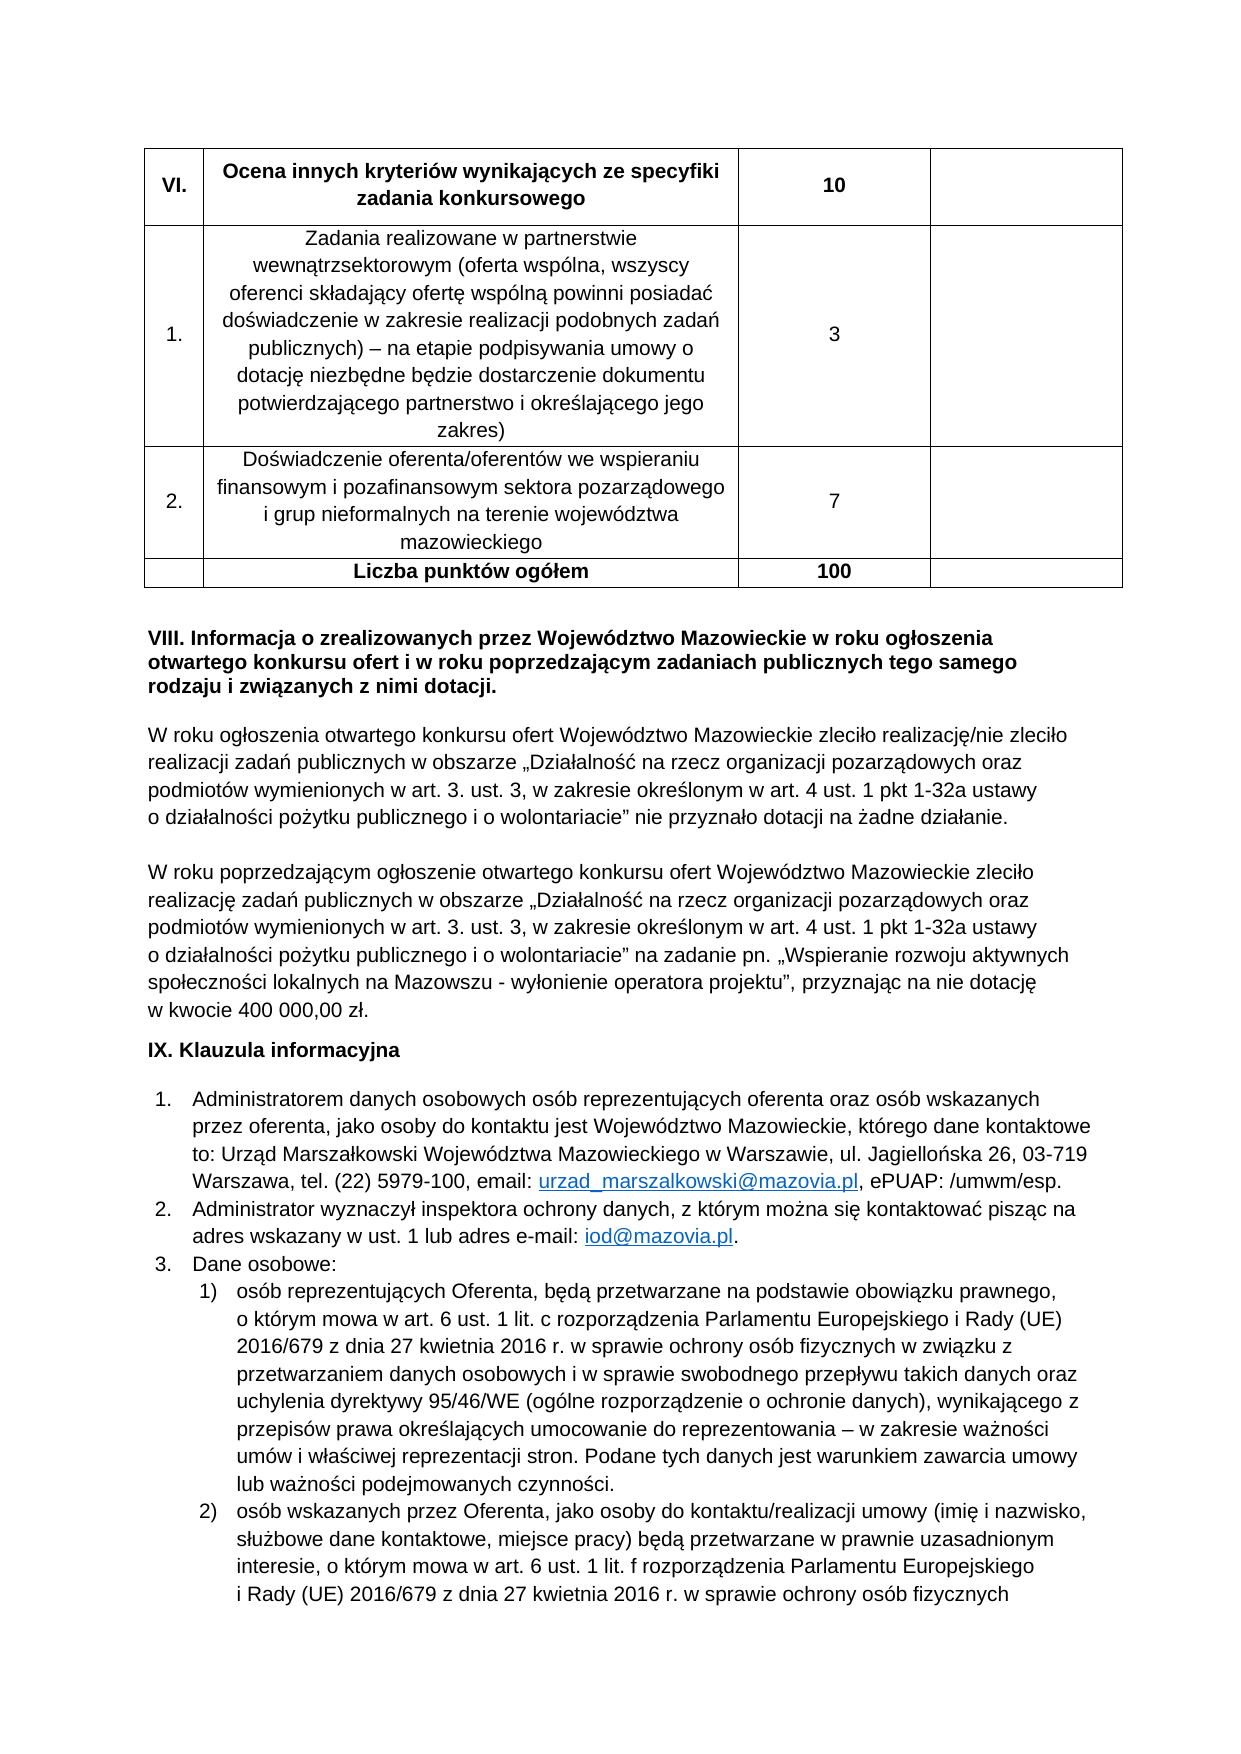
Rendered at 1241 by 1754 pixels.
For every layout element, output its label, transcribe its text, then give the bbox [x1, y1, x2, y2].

table_cell [931, 226, 1122, 446]
table_cell [931, 149, 1122, 224]
text W roku poprzedzającym ogłoszenie otwartego konkursu ofert Województwo Mazowieckie zleciło realizację zadań publicznych w obszarze „Działalność na rzecz organizacji pozarządowych oraz podmiotów wymienionych w art. 3. ust. 3, w zakresie określonym w art. 4 ust. 1 pkt 1-32a ustawy o działalności pożytku publicznego i o wolontariacie” na zadanie pn. „Wspieranie rozwoju aktywnych społeczności lokalnych na Mazowszu - wyłonienie operatora projektu”, przyznając na nie dotację w kwocie 400 000,00 zł. [148, 860, 1092, 1022]
table_cell 10 [739, 149, 930, 224]
table_cell Liczba punktów ogółem [204, 559, 738, 587]
table_cell [931, 447, 1122, 558]
list Dane osobowe: [154, 1252, 1092, 1276]
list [199, 1499, 1092, 1606]
table_cell [145, 559, 203, 587]
list Administrator wyznaczył inspektora ochrony danych, z którym można się kontaktować pisząc na adres wskazany w ust. 1 lub adres e-mail: iod@mazovia.pl. [154, 1197, 1092, 1248]
table_cell Zadania realizowane w partnerstwie wewnątrzsektorowym (oferta wspólna, wszyscy oferenci składający ofertę wspólną powinni posiadać doświadczenie w zakresie realizacji podobnych zadań publicznych) – na etapie podpisywania umowy o dotację niezbędne będzie dostarczenie dokumentu potwierdzającego partnerstwo i określającego jego zakres) [204, 226, 738, 446]
table_cell [931, 559, 1122, 587]
table_cell 100 [739, 559, 930, 587]
list Administratorem danych osobowych osób reprezentujących oferenta oraz osób wskazanych przez oferenta, jako osoby do kontaktu jest Województwo Mazowieckie, którego dane kontaktowe to: Urząd Marszałkowski Województwa Mazowieckiego w Warszawie, ul. Jagiellońska 26, 03-719 Warszawa, tel. (22) 5979-100, email: urzad_marszalkowski@mazovia.pl, ePUAP: /umwm/esp. [154, 1087, 1092, 1193]
subtitle VIII. Informacja o zrealizowanych przez Województwo Mazowieckie w roku ogłoszenia otwartego konkursu ofert i w roku poprzedzającym zadaniach publicznych tego samego rodzaju i związanych z nimi dotacji. [148, 626, 1092, 698]
table_cell 1. [145, 226, 203, 446]
table_cell 7 [739, 447, 930, 558]
table_cell Doświadczenie oferenta/oferentów we wspieraniu finansowym i pozafinansowym sektora pozarządowego i grup nieformalnych na terenie województwa mazowieckiego [204, 447, 738, 558]
text W roku ogłoszenia otwartego konkursu ofert Województwo Mazowieckie zleciło realizację/nie zleciło realizacji zadań publicznych w obszarze „Działalność na rzecz organizacji pozarządowych oraz podmiotów wymienionych w art. 3. ust. 3, w zakresie określonym w art. 4 ust. 1 pkt 1-32a ustawy o działalności pożytku publicznego i o wolontariacie” nie przyznało dotacji na żadne działanie. [148, 723, 1092, 829]
subtitle IX. Klauzula informacyjna [148, 1038, 1092, 1062]
table_cell VI. [145, 149, 203, 224]
table_cell 2. [145, 447, 203, 558]
list osób reprezentujących Oferenta, będą przetwarzane na podstawie obowiązku prawnego, o którym mowa w art. 6 ust. 1 lit. c rozporządzenia Parlamentu Europejskiego i Rady (UE) 2016/679 z dnia 27 kwietnia 2016 r. w sprawie ochrony osób fizycznych w związku z przetwarzaniem danych osobowych i w sprawie swobodnego przepływu takich danych oraz uchylenia dyrektywy 95/46/WE (ogólne rozporządzenie o ochronie danych), wynikającego z przepisów prawa określających umocowanie do reprezentowania – w zakresie ważności umów i właściwej reprezentacji stron. Podane tych danych jest warunkiem zawarcia umowy lub ważności podejmowanych czynności. [199, 1279, 1092, 1496]
table_cell Ocena innych kryteriów wynikających ze specyfiki zadania konkursowego [204, 149, 738, 224]
table_cell 3 [739, 226, 930, 446]
